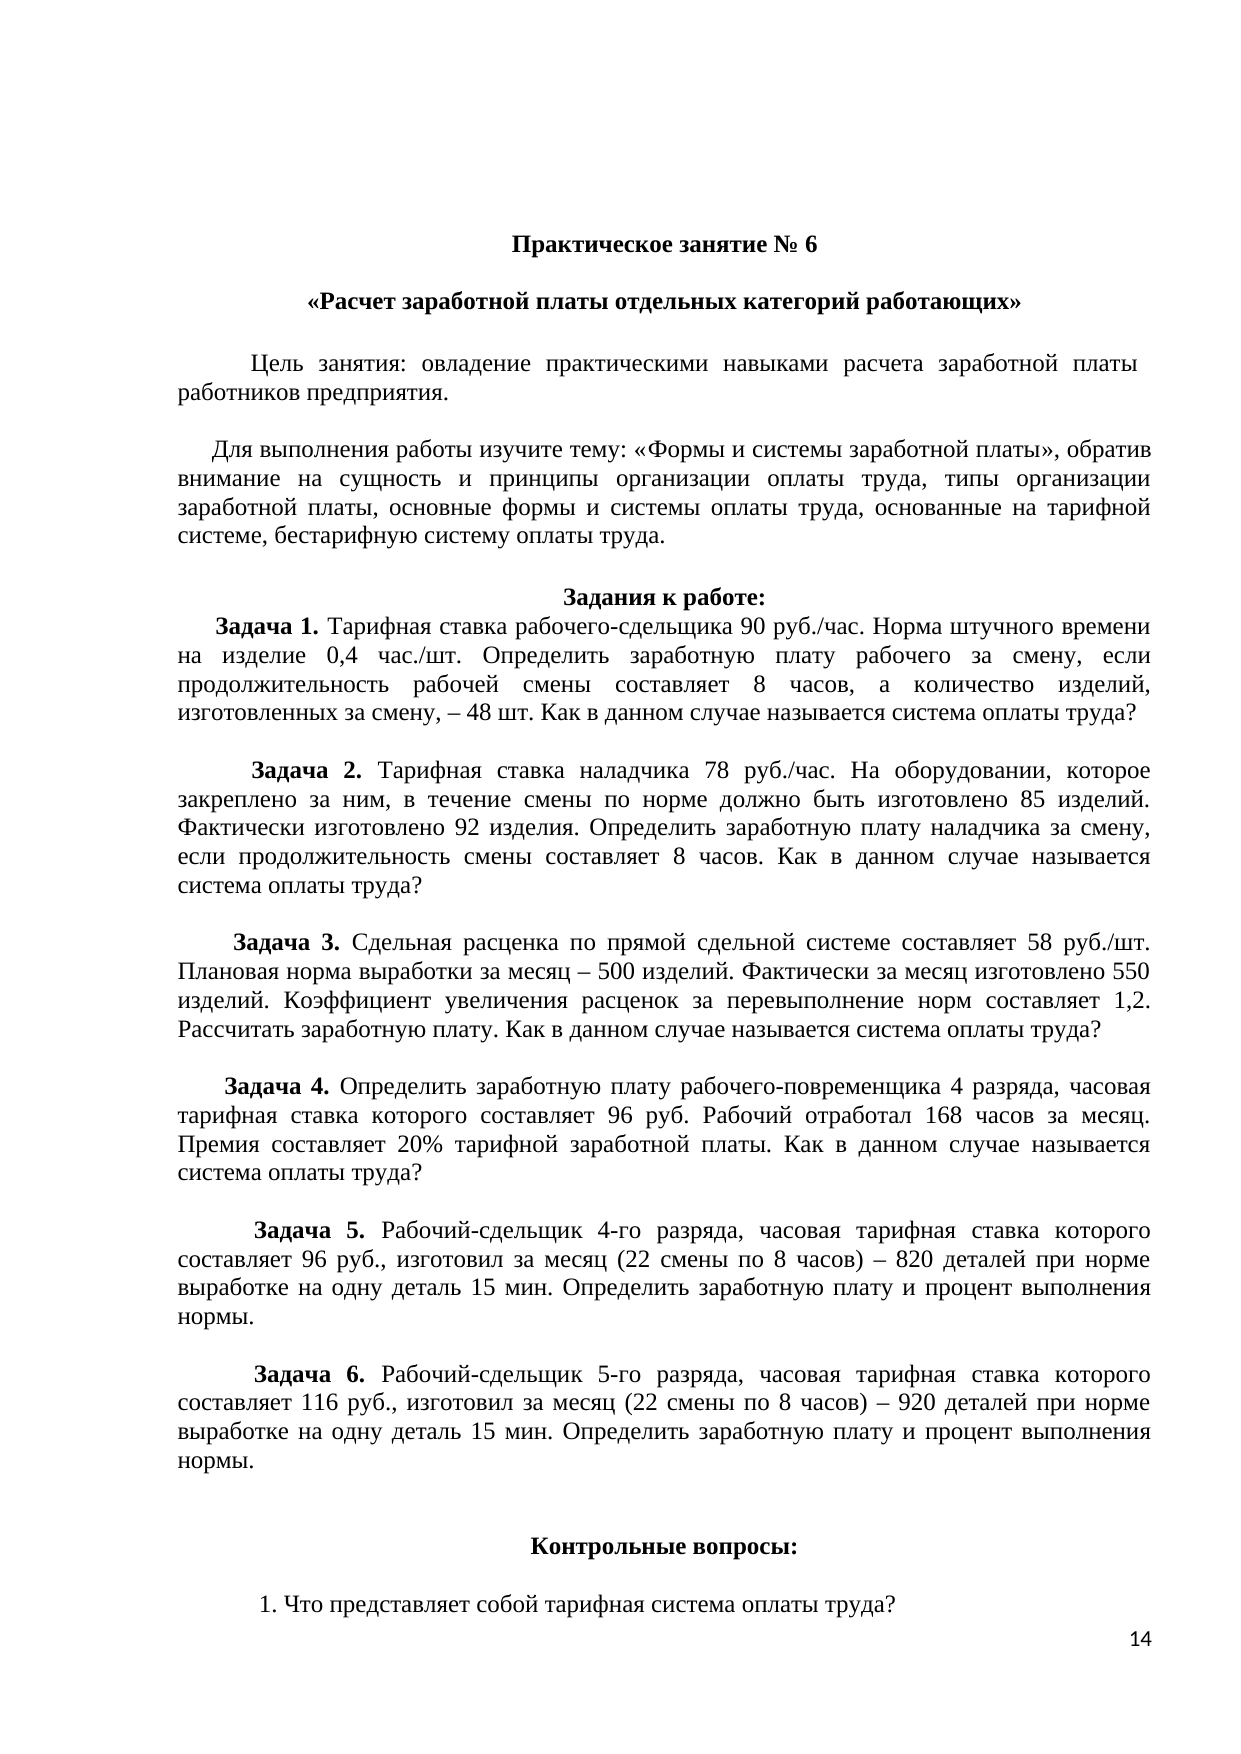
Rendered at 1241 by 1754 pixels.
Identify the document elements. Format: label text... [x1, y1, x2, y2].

text Задача 3. Сдельная расценка по прямой сдельной системе составляет 58 руб./шт. Плановая норма выработки за месяц – 500 изделий. Фактически за месяц изготовлено 550 изделий. Коэффициент увеличения расценок за перевыполнение норм составляет 1,2. Рассчитать заработную плату. Как в данном случае называется система оплаты труда? [177, 927, 1152, 1042]
text Задача 2. Тарифная ставка наладчика 78 руб./час. На оборудовании, которое закреплено за ним, в течение смены по норме должно быть изготовлено 85 изделий. Фактически изготовлено 92 изделия. Определить заработную плату наладчика за смену, если продолжительность смены составляет 8 часов. Как в данном случае называется система оплаты труда? [177, 755, 1152, 899]
text Задача 1. Тарифная ставка рабочего-сдельщика 90 руб./час. Норма штучного времени на изделие 0,4 час./шт. Определить заработную плату рабочего за смену, если продолжительность рабочей смены составляет 8 часов, а количество изделий, изготовленных за смену, – 48 шт. Как в данном случае называется система оплаты труда? [177, 611, 1152, 726]
text Задача 6. Рабочий-сдельщик 5-го разряда, часовая тарифная ставка которого составляет 116 руб., изготовил за месяц (22 смены по 8 часов) – 920 деталей при норме выработке на одну деталь 15 мин. Определить заработную плату и процент выполнения нормы. [177, 1359, 1152, 1474]
text Задача 4. Определить заработную плату рабочего-повременщика 4 разряда, часовая тарифная ставка которого составляет 96 руб. Рабочий отработал 168 часов за месяц. Премия составляет 20% тарифной заработной платы. Как в данном случае называется система оплаты труда? [177, 1071, 1152, 1186]
text «Расчет заработной платы отдельных категорий работающих» [177, 286, 1152, 315]
text Практическое занятие № 6 [177, 229, 1152, 258]
text Контрольные вопросы: [177, 1531, 1152, 1560]
text Задания к работе: [177, 582, 1152, 611]
text Цель занятия: овладение практическими навыками расчета заработной платы работников предприятия. [177, 348, 1139, 406]
text Для выполнения работы изучите тему: «Формы и системы заработной платы», обратив внимание на сущность и принципы организации оплаты труда, типы организации заработной платы, основные формы и системы оплаты труда, основанные на тарифной системе, бестарифную систему оплаты труда. [177, 434, 1152, 549]
text 1. Что представляет собой тарифная система оплаты труда? [177, 1589, 1152, 1617]
text Задача 5. Рабочий-сдельщик 4-го разряда, часовая тарифная ставка которого составляет 96 руб., изготовил за месяц (22 смены по 8 часов) – 820 деталей при норме выработке на одну деталь 15 мин. Определить заработную плату и процент выполнения нормы. [177, 1215, 1152, 1330]
